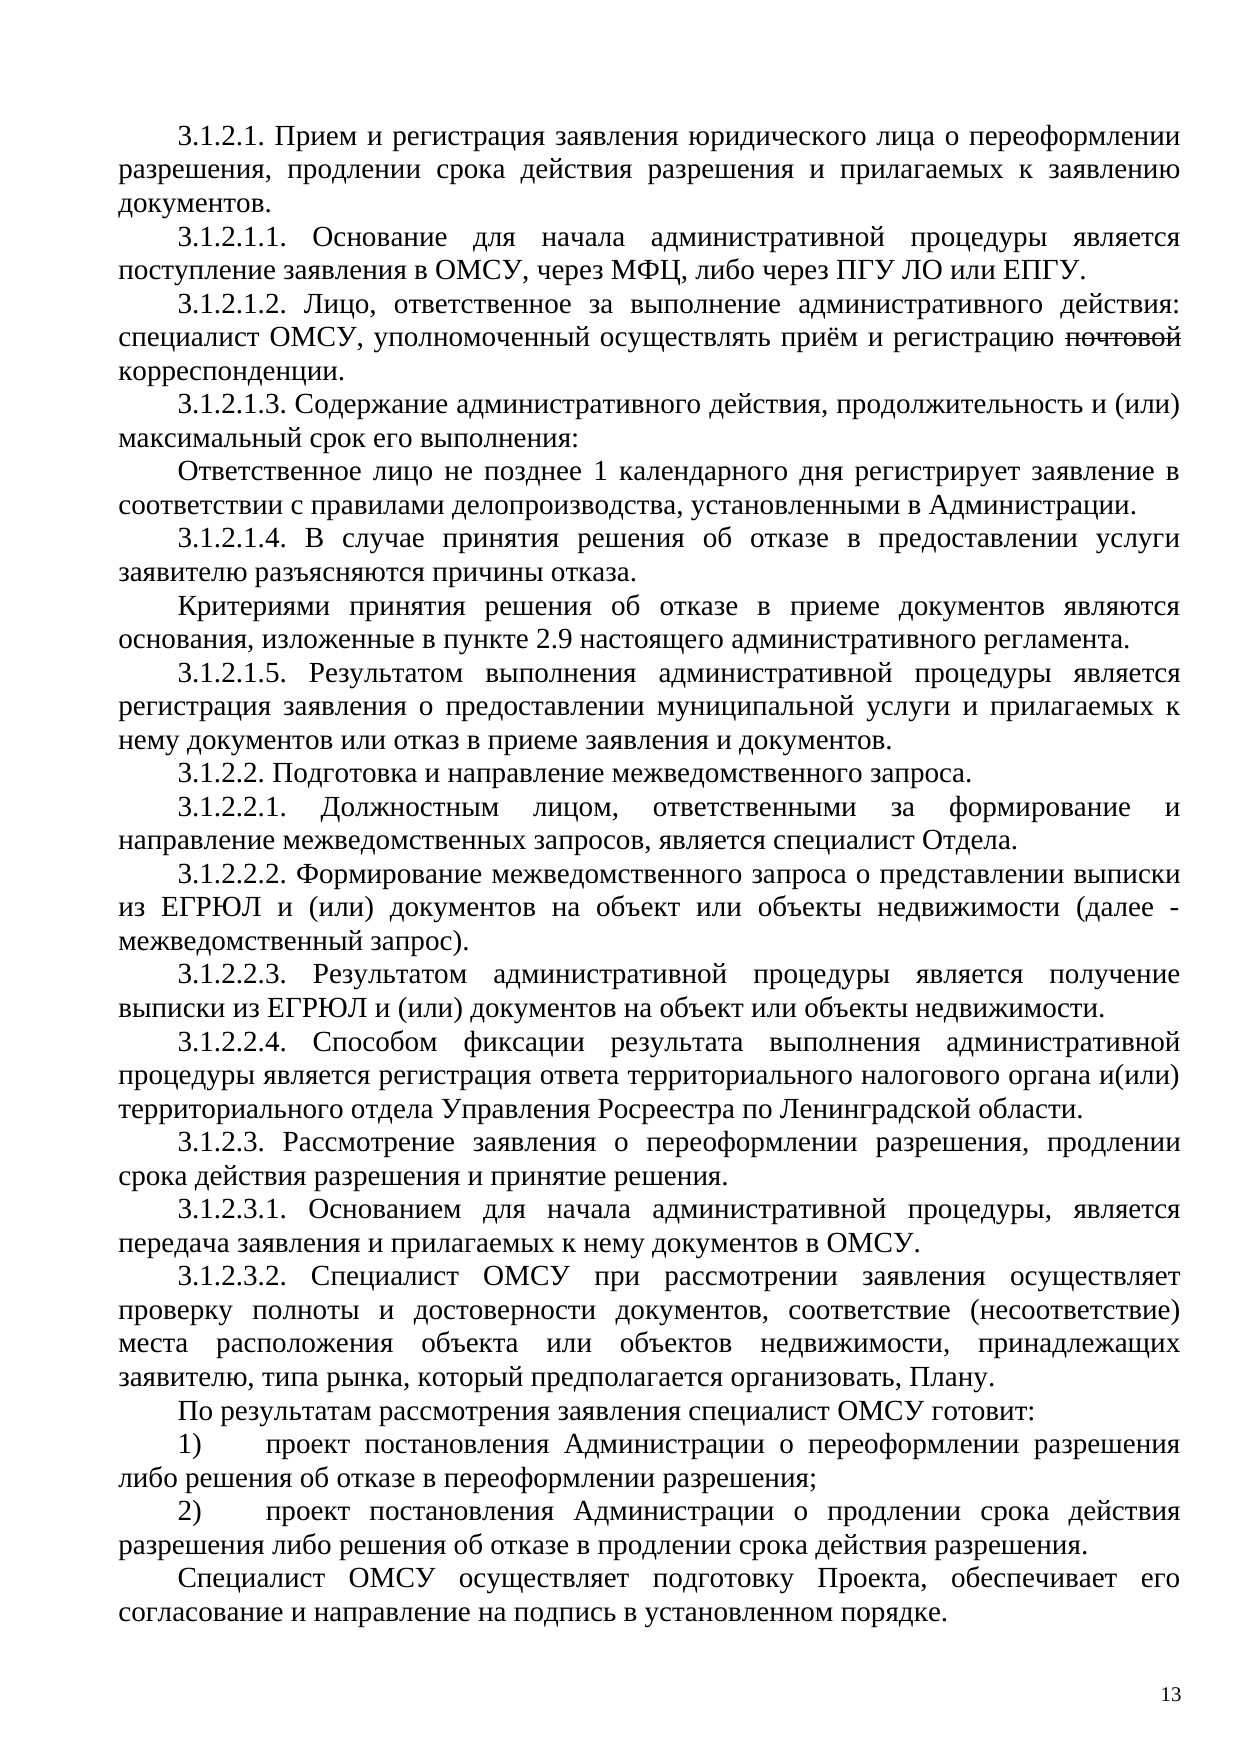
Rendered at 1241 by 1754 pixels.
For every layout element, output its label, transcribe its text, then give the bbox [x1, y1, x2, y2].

text 3.1.2.3.2. Специалист ОМСУ при рассмотрении заявления осуществляет проверку полноты и достоверности документов, соответствие (несоответствие) места расположения объекта или объектов недвижимости, принадлежащих заявителю, типа рынка, который предполагается организовать, Плану. [118, 1258, 1181, 1393]
text Специалист ОМСУ осуществляет подготовку Проекта, обеспечивает его согласование и направление на подпись в установленном порядке. [118, 1560, 1181, 1627]
text 3.1.2.1.2. Лицо, ответственное за выполнение административного действия: специалист ОМСУ, уполномоченный осуществлять приём и регистрацию почтовой корреспонденции. [118, 286, 1181, 386]
text 3.1.2.1.3. Содержание административного действия, продолжительность и (или) максимальный срок его выполнения: [118, 386, 1181, 453]
text 3.1.2.1.4. В случае принятия решения об отказе в предоставлении услуги заявителю разъясняются причины отказа. [118, 521, 1181, 588]
text По результатам рассмотрения заявления специалист ОМСУ готовит: [118, 1393, 1181, 1426]
text 3.1.2.2. Подготовка и направление межведомственного запроса. [118, 755, 1181, 789]
text 3.1.2.3.1. Основанием для начала административной процедуры, является передача заявления и прилагаемых к нему документов в ОМСУ. [118, 1191, 1181, 1258]
text 3.1.2.2.2. Формирование межведомственного запроса о представлении выписки из ЕГРЮЛ и (или) документов на объект или объекты недвижимости (далее - межведомственный запрос). [118, 856, 1181, 957]
text 3.1.2.1.5. Результатом выполнения административной процедуры является регистрация заявления о предоставлении муниципальной услуги и прилагаемых к нему документов или отказ в приеме заявления и документов. [118, 655, 1181, 755]
text Критериями принятия решения об отказе в приеме документов являются основания, изложенные в пункте 2.9 настоящего административного регламента. [118, 588, 1181, 655]
text 3.1.2.2.4. Способом фиксации результата выполнения административной процедуры является регистрация ответа территориального налогового органа и(или) территориального отдела Управления Росреестра по Ленинградской области. [118, 1024, 1181, 1124]
text 3.1.2.1. Прием и регистрация заявления юридического лица о переоформлении разрешения, продлении срока действия разрешения и прилагаемых к заявлению документов. [118, 118, 1181, 219]
text 1) проект постановления Администрации о переоформлении разрешения либо решения об отказе в переоформлении разрешения; [118, 1426, 1181, 1493]
text 3.1.2.2.3. Результатом административной процедуры является получение выписки из ЕГРЮЛ и (или) документов на объект или объекты недвижимости. [118, 957, 1181, 1024]
text 3.1.2.1.1. Основание для начала административной процедуры является поступление заявления в ОМСУ, через МФЦ, либо через ПГУ ЛО или ЕПГУ. [118, 219, 1181, 286]
text Ответственное лицо не позднее 1 календарного дня регистрирует заявление в соответствии с правилами делопроизводства, установленными в Администрации. [118, 453, 1181, 521]
text 3.1.2.3. Рассмотрение заявления о переоформлении разрешения, продлении срока действия разрешения и принятие решения. [118, 1124, 1181, 1191]
text 2) проект постановления Администрации о продлении срока действия разрешения либо решения об отказе в продлении срока действия разрешения. [118, 1493, 1181, 1560]
text 3.1.2.2.1. Должностным лицом, ответственными за формирование и направление межведомственных запросов, является специалист Отдела. [118, 789, 1181, 856]
